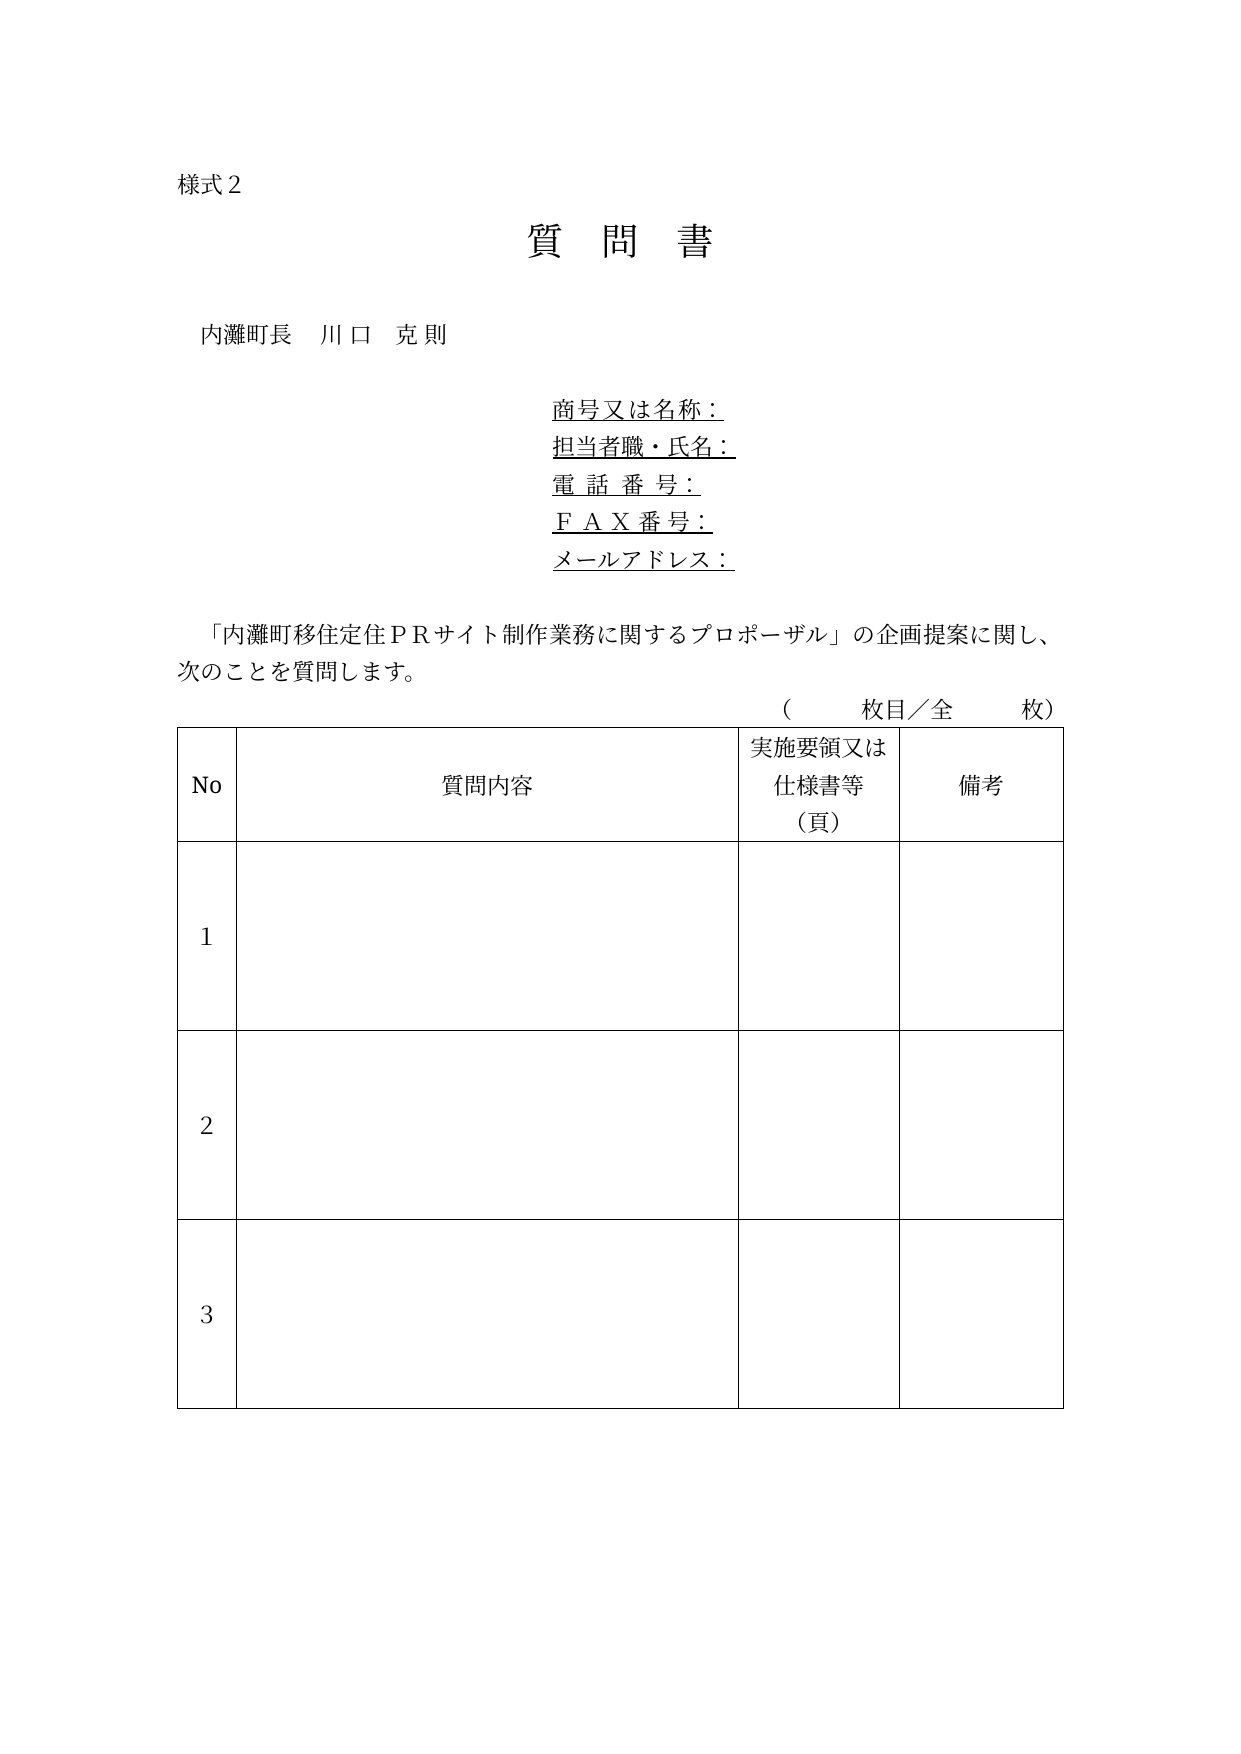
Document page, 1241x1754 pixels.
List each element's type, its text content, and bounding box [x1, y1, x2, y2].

table_header 実施要領又は仕様書等（頁） [739, 728, 899, 841]
text 「内灘町移住定住ＰＲサイト制作業務に関するプロポーザル」の企画提案に関し、次のことを質問します。 [177, 614, 1063, 689]
text 担当者職・氏名： [177, 427, 1063, 464]
table_cell [237, 1220, 738, 1407]
table_cell [739, 842, 899, 1029]
text 様式２ [177, 164, 1063, 202]
table_cell ３ [178, 1220, 236, 1407]
text 内灘町長 川 口 克 則 [177, 314, 1063, 352]
table_cell [237, 1031, 738, 1218]
table_header 質問内容 [237, 728, 738, 841]
table_cell ２ [178, 1031, 236, 1218]
table_cell １ [178, 842, 236, 1029]
text ＦＡＸ番号： [177, 502, 1063, 539]
text 電話番号： [177, 464, 1063, 502]
table_cell [900, 1031, 1063, 1218]
text 質 問 書 [177, 202, 1063, 277]
text メールアドレス： [177, 539, 1063, 577]
table_header No [178, 728, 236, 841]
table_cell [739, 1031, 899, 1218]
table_header 備考 [900, 728, 1063, 841]
table_cell [739, 1220, 899, 1407]
table_cell [900, 1220, 1063, 1407]
table_cell [237, 842, 738, 1029]
text 商号又は名称： [177, 389, 1063, 427]
text （ 枚目／全 枚） [177, 689, 1067, 727]
table_cell [900, 842, 1063, 1029]
